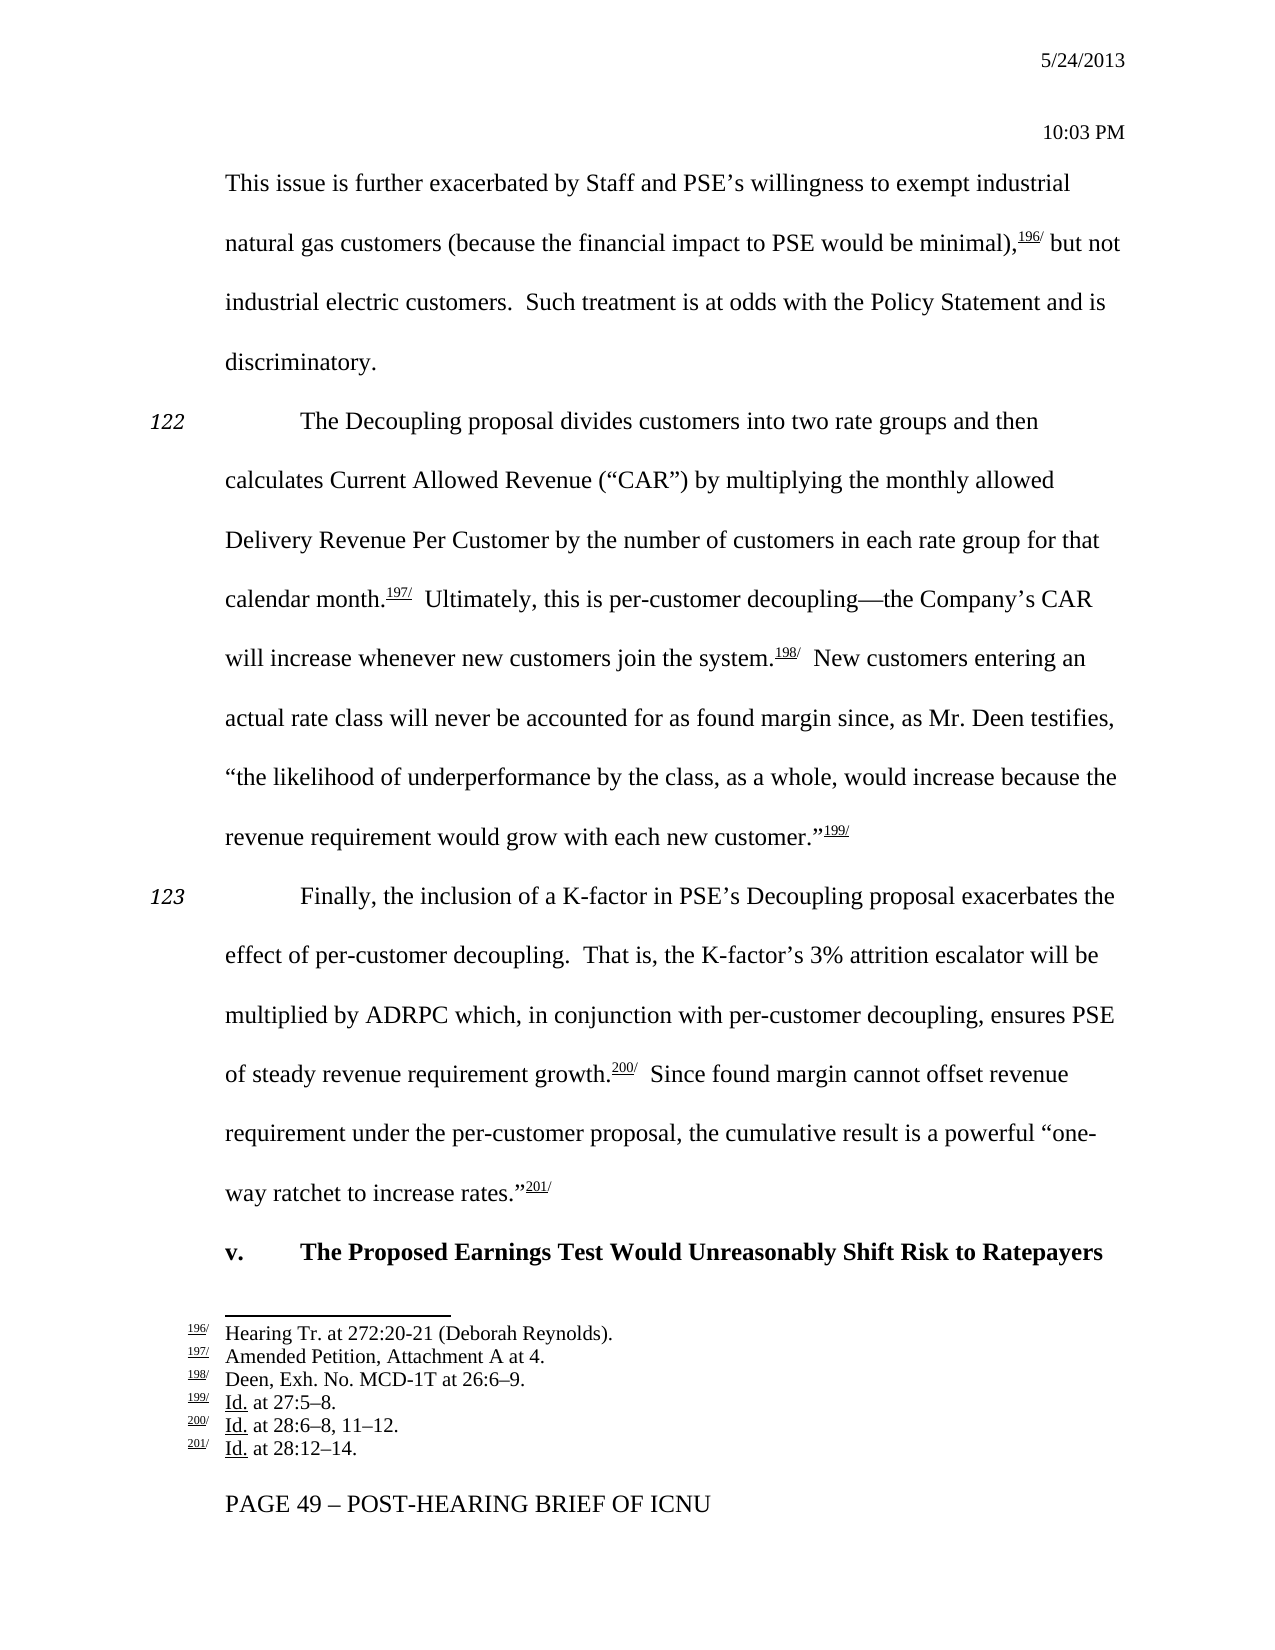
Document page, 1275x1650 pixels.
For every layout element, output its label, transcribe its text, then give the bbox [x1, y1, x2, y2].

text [150, 144, 1125, 382]
list v. The Proposed Earnings Test Would Unreasonably Shift Risk to Ratepayers [225, 1213, 1125, 1272]
text Finally, the inclusion of a K-factor in PSE’s Decoupling proposal exacerbates the effect of per-customer decoupling. That is, the K-factor’s 3% attrition escalator will be multiplied by ADRPC which, in conjunction with per-customer decoupling, ensures PSE of steady revenue requirement growth./ Since found margin cannot offset revenue requirement under the per-customer proposal, the cumulative result is a powerful “one-way ratchet to increase rates.”/ [150, 857, 1125, 1213]
text The Decoupling proposal divides customers into two rate groups and then calculates Current Allowed Revenue (“CAR”) by multiplying the monthly allowed Delivery Revenue Per Customer by the number of customers in each rate group for that calendar month./ Ultimately, this is per-customer decoupling—the Company’s CAR will increase whenever new customers join the system./ New customers entering an actual rate class will never be accounted for as found margin since, as Mr. Deen testifies, “the likelihood of underperformance by the class, as a whole, would increase because the revenue requirement would grow with each new customer.”/ [150, 382, 1125, 857]
